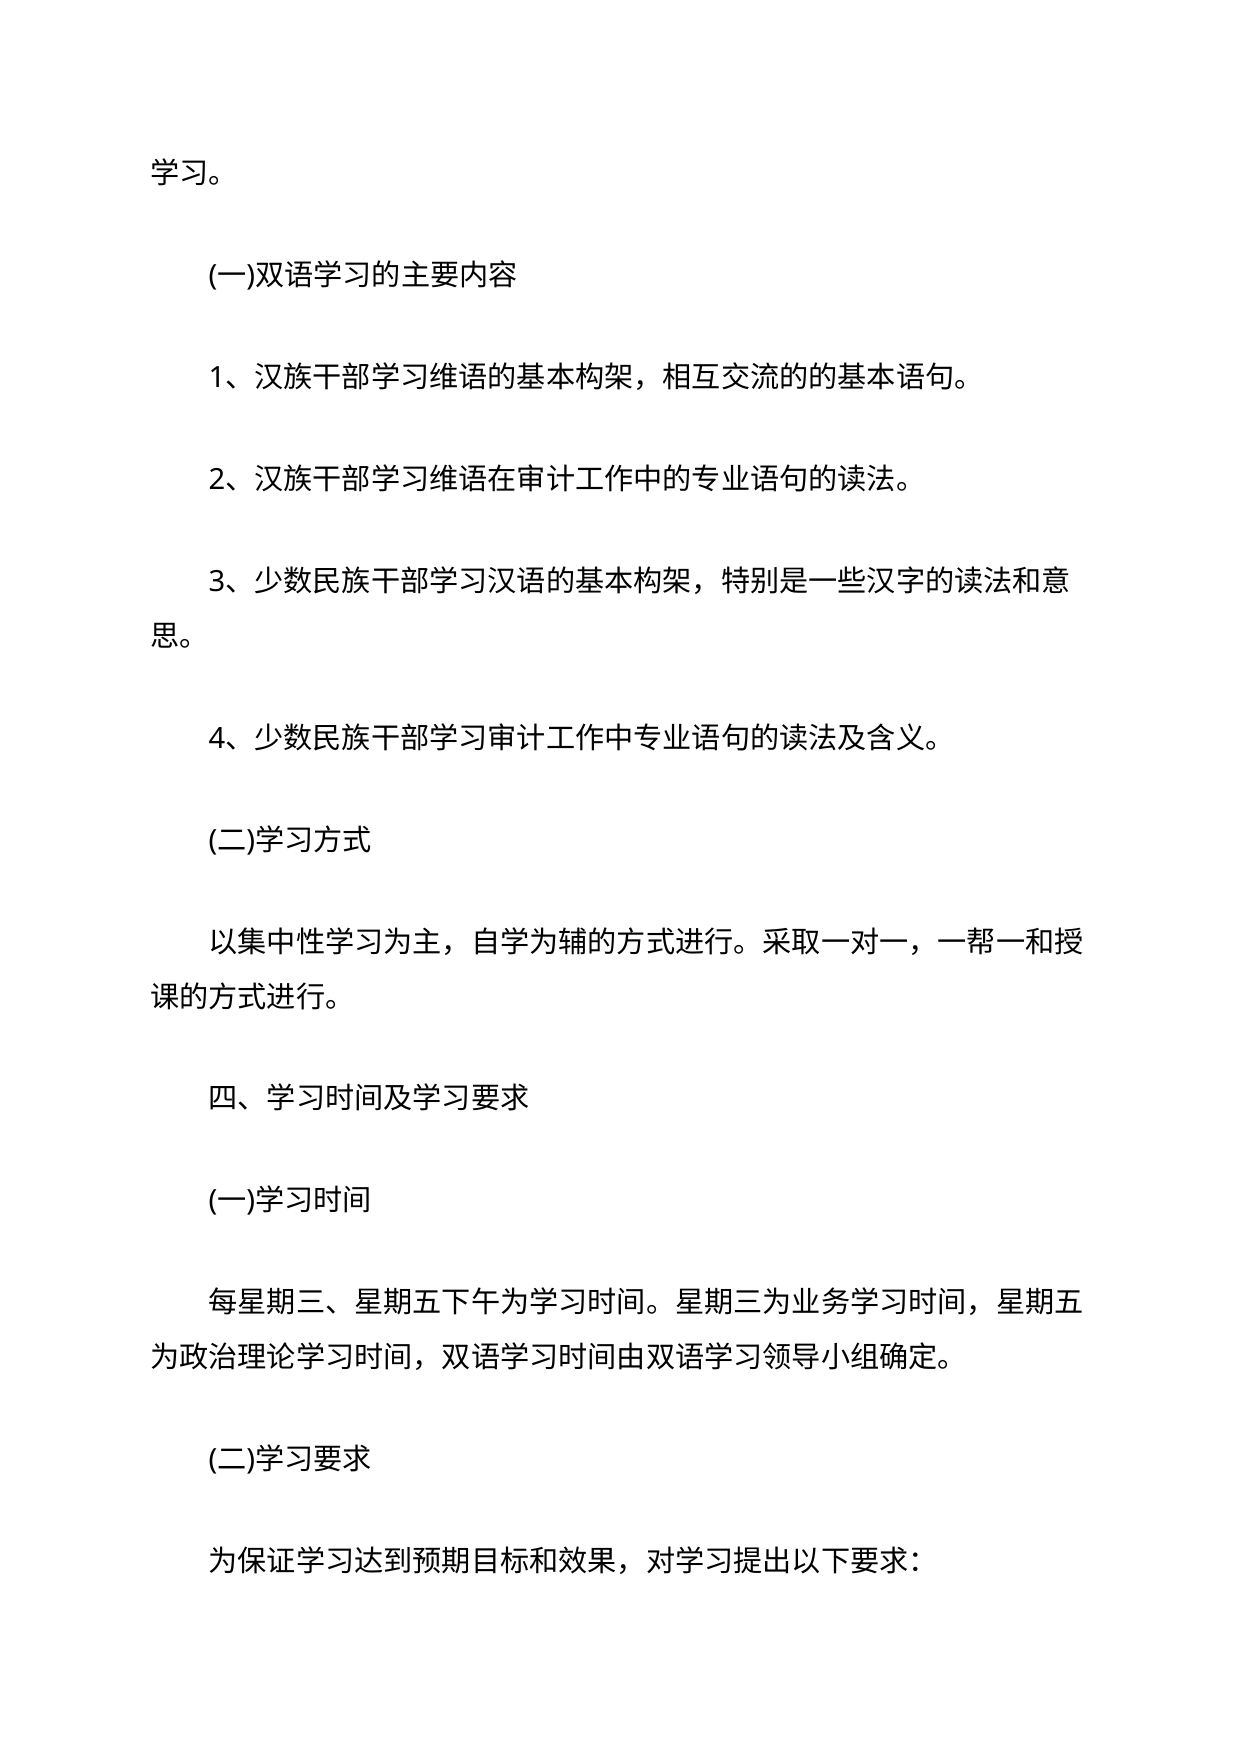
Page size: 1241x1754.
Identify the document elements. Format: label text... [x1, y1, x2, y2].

text 为保证学习达到预期目标和效果，对学习提出以下要求： [150, 1537, 1090, 1580]
text 1、汉族干部学习维语的基本构架，相互交流的的基本语句。 [150, 354, 1090, 396]
text 2、汉族干部学习维语在审计工作中的专业语句的读法。 [150, 456, 1090, 498]
text (二)学习要求 [150, 1436, 1090, 1478]
text 以集中性学习为主，自学为辅的方式进行。采取一对一，一帮一和授课的方式进行。 [150, 918, 1090, 1016]
text 3、少数民族干部学习汉语的基本构架，特别是一些汉字的读法和意思。 [150, 558, 1090, 655]
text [150, 150, 1090, 192]
text 四、学习时间及学习要求 [150, 1075, 1090, 1117]
text (二)学习方式 [150, 816, 1090, 859]
text (一)学习时间 [150, 1177, 1090, 1219]
text 每星期三、星期五下午为学习时间。星期三为业务学习时间，星期五为政治理论学习时间，双语学习时间由双语学习领导小组确定。 [150, 1279, 1090, 1376]
text 4、少数民族干部学习审计工作中专业语句的读法及含义。 [150, 714, 1090, 757]
text (一)双语学习的主要内容 [150, 252, 1090, 294]
